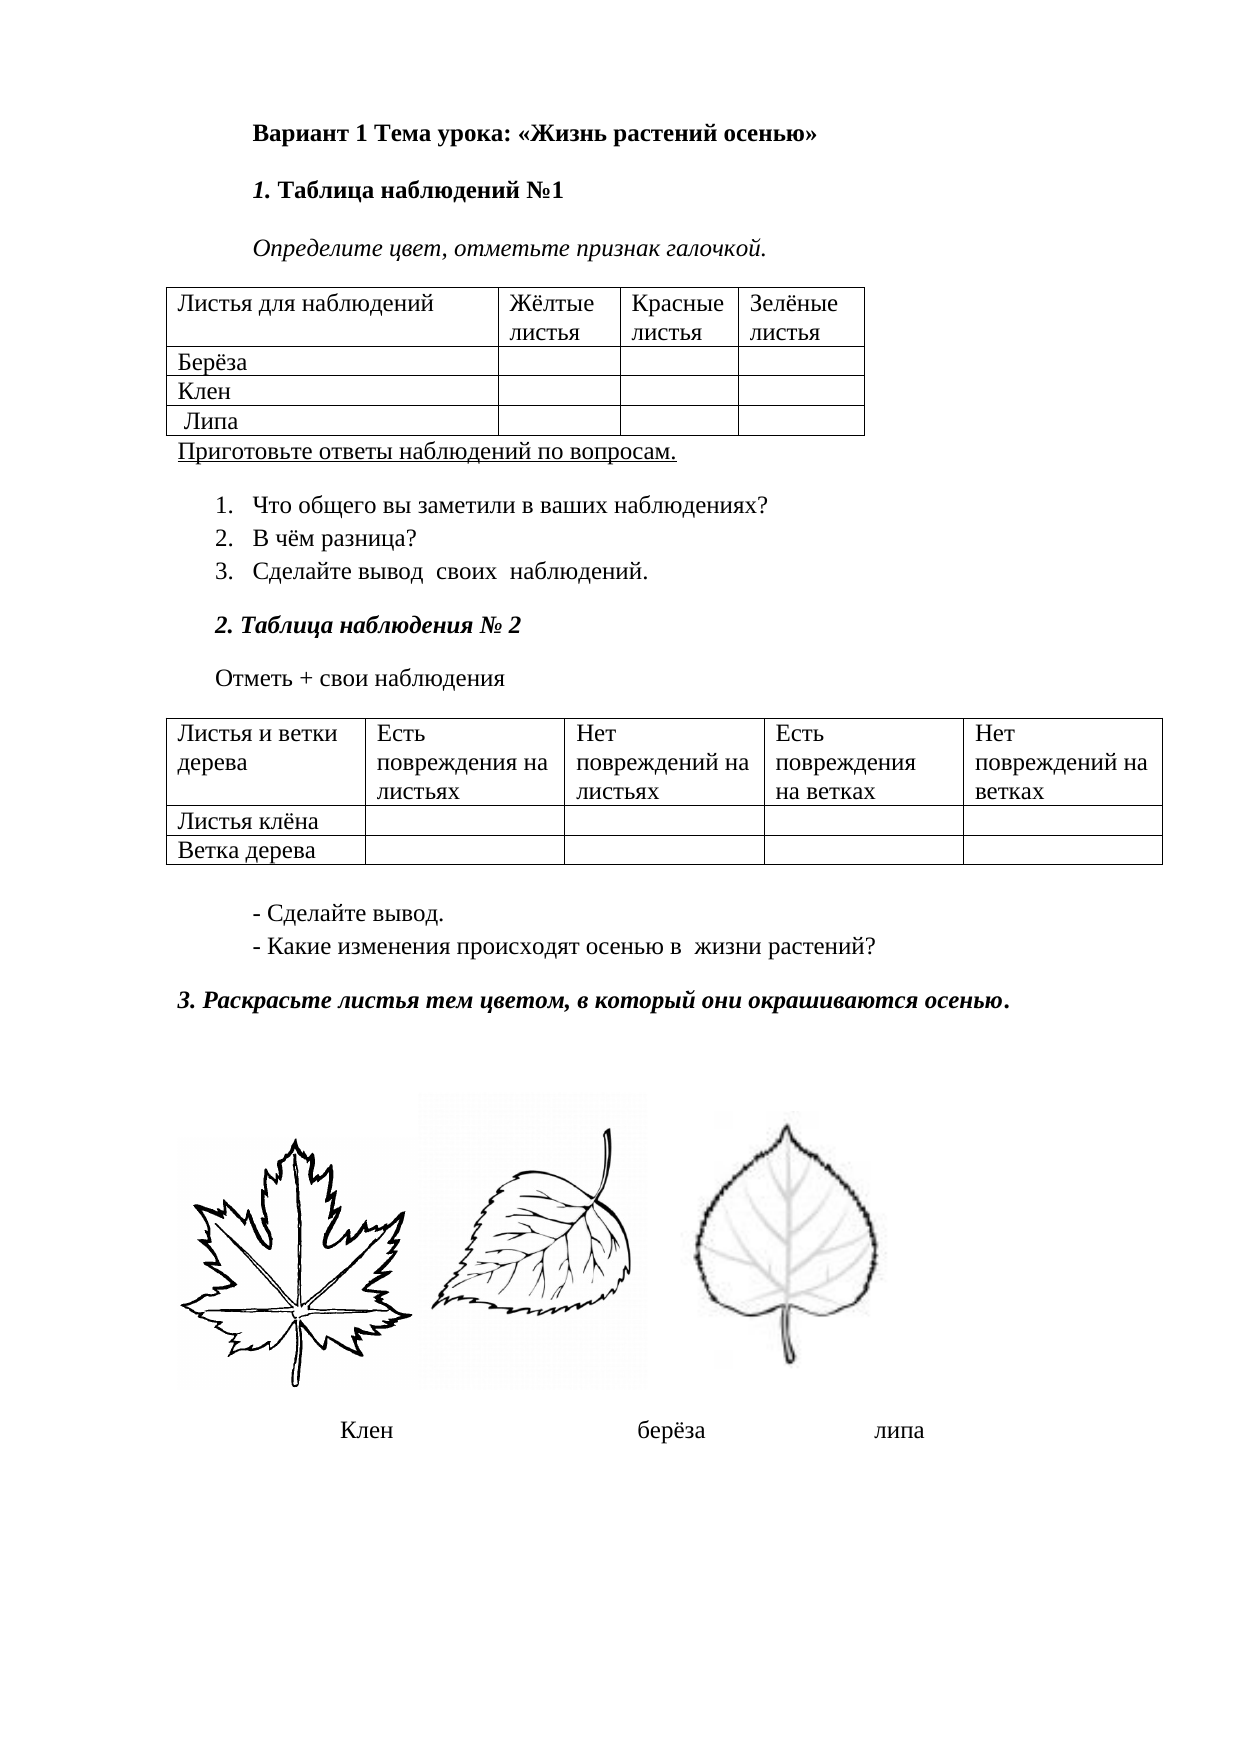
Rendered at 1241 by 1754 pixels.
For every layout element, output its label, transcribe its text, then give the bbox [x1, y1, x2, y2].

table_cell [565, 806, 764, 834]
table_cell [964, 836, 1162, 864]
list - Сделайте вывод. [252, 898, 1152, 927]
table_header Красные листья [621, 288, 738, 346]
table_cell [499, 347, 620, 375]
table_header Есть повреждения на листьях [366, 719, 564, 805]
list - Какие изменения происходят осенью в жизни растений? [252, 931, 1152, 960]
table_cell [621, 347, 738, 375]
list Вариант 1 Тема урока: «Жизнь растений осенью» [252, 118, 1152, 147]
table_cell [499, 406, 620, 435]
list Сделайте вывод своих наблюдений. [215, 556, 1152, 584]
table_cell [765, 836, 963, 864]
table_header Зелёные листья [739, 288, 864, 346]
table_cell Листья клёна [167, 806, 365, 834]
text 3. Раскрасьте листья тем цветом, в который они окрашиваются осенью. [177, 985, 1152, 1014]
table_cell [621, 376, 738, 405]
table_cell Липа [167, 406, 498, 435]
table_cell [366, 806, 564, 834]
text Клен берёза липа [215, 1415, 1152, 1443]
table_cell Берёза [167, 347, 498, 375]
table_header Нет повреждений на ветках [964, 719, 1162, 805]
table_cell [565, 836, 764, 864]
table_header Листья для наблюдений [167, 288, 498, 346]
list Что общего вы заметили в ваших наблюдениях? [215, 490, 1152, 518]
table_header Нет повреждений на листьях [565, 719, 764, 805]
list В чём разница? [215, 523, 1152, 552]
picture [177, 1092, 926, 1390]
table_cell [765, 806, 963, 834]
list 1. Таблица наблюдений №1 [252, 176, 1152, 204]
table_cell [366, 836, 564, 864]
table_cell [739, 347, 864, 375]
table_cell [739, 376, 864, 405]
table_header Листья и ветки дерева [167, 719, 365, 805]
text 2. Таблица наблюдения № 2 [215, 610, 1152, 638]
table_cell Клен [167, 376, 498, 405]
list Определите цвет, отметьте признак галочкой. [252, 233, 1152, 262]
text Приготовьте ответы наблюдений по вопросам. [177, 436, 1152, 465]
table_cell [964, 806, 1162, 834]
table_header Жёлтые листья [499, 288, 620, 346]
table_cell Ветка дерева [167, 836, 365, 864]
table_cell [499, 376, 620, 405]
table_header Есть повреждения на ветках [765, 719, 963, 805]
text Отметь + свои наблюдения [215, 663, 1152, 692]
table_cell [739, 406, 864, 435]
table_cell [621, 406, 738, 435]
